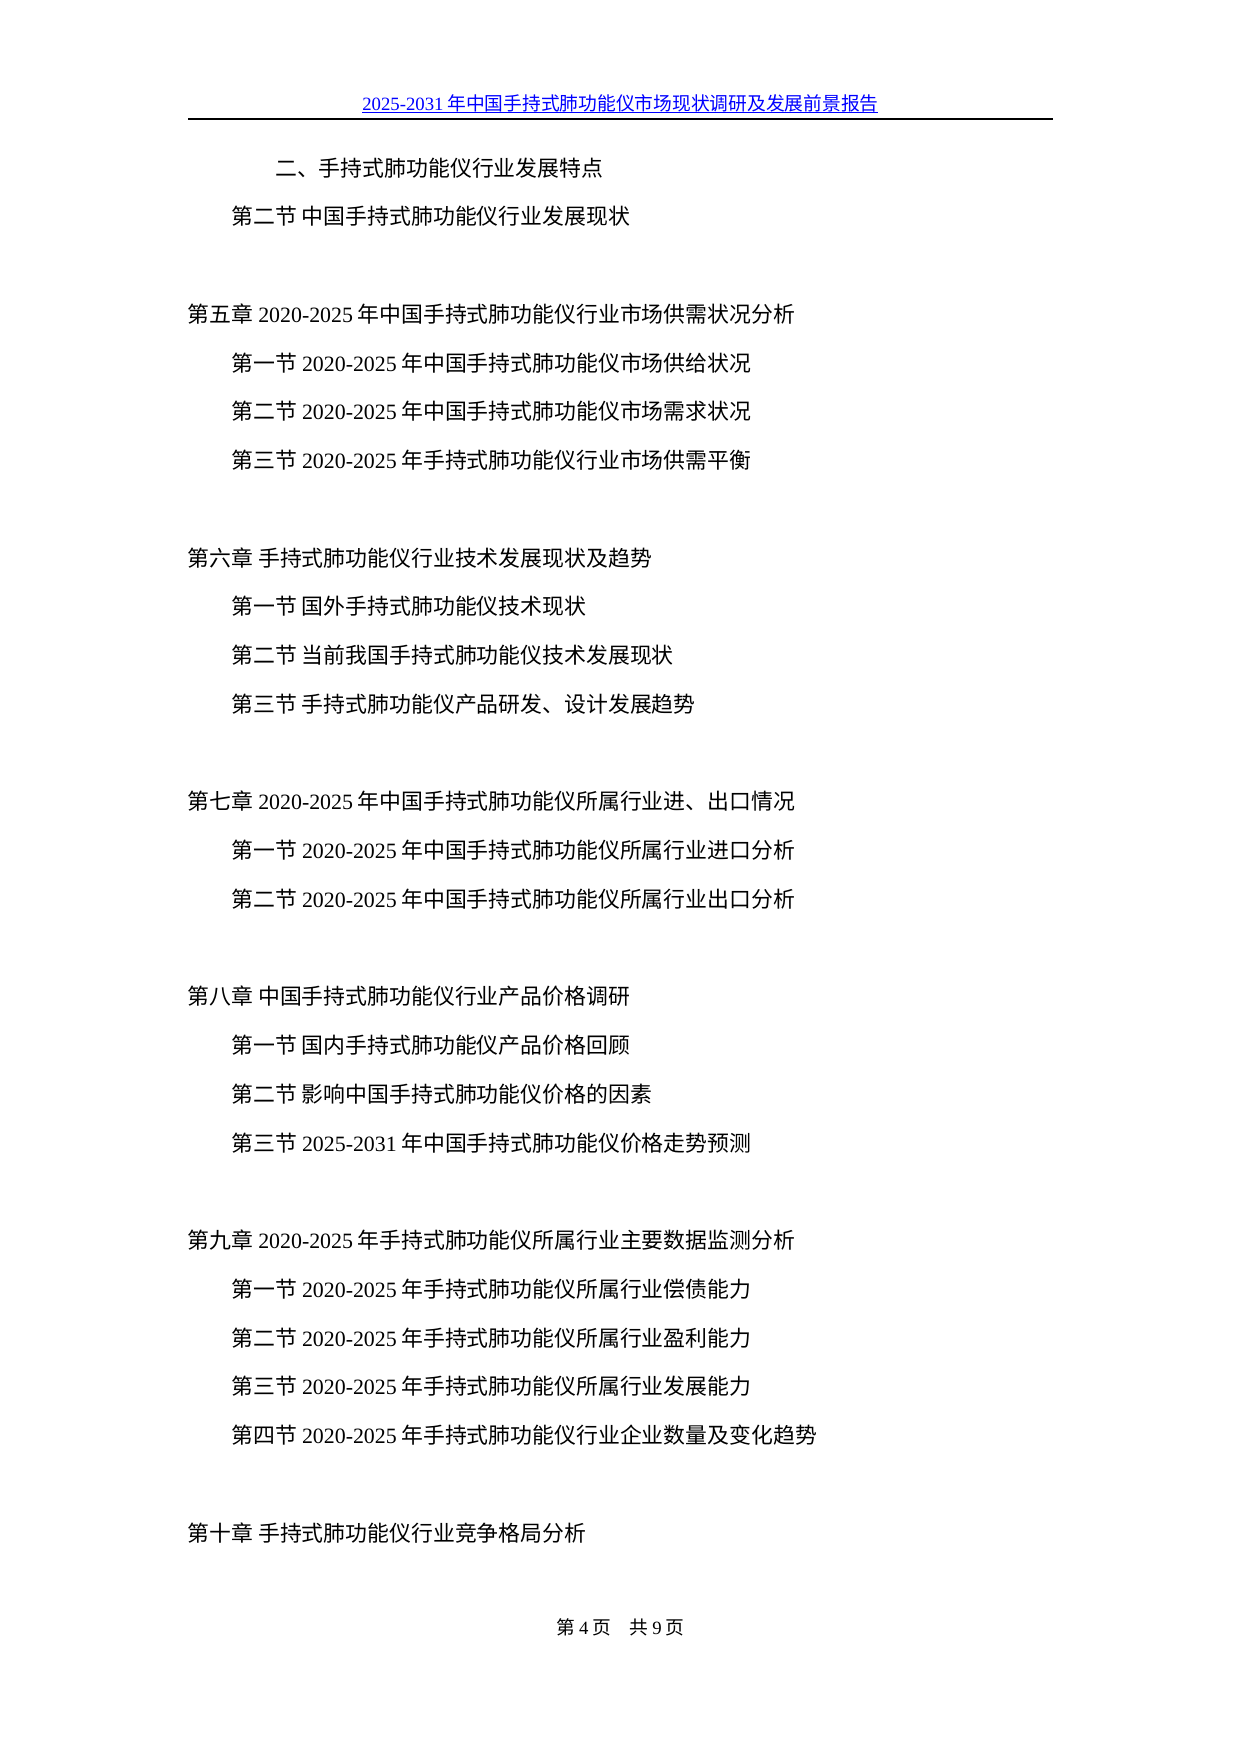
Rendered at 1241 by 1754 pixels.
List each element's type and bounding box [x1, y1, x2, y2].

text [187, 150, 1053, 1548]
